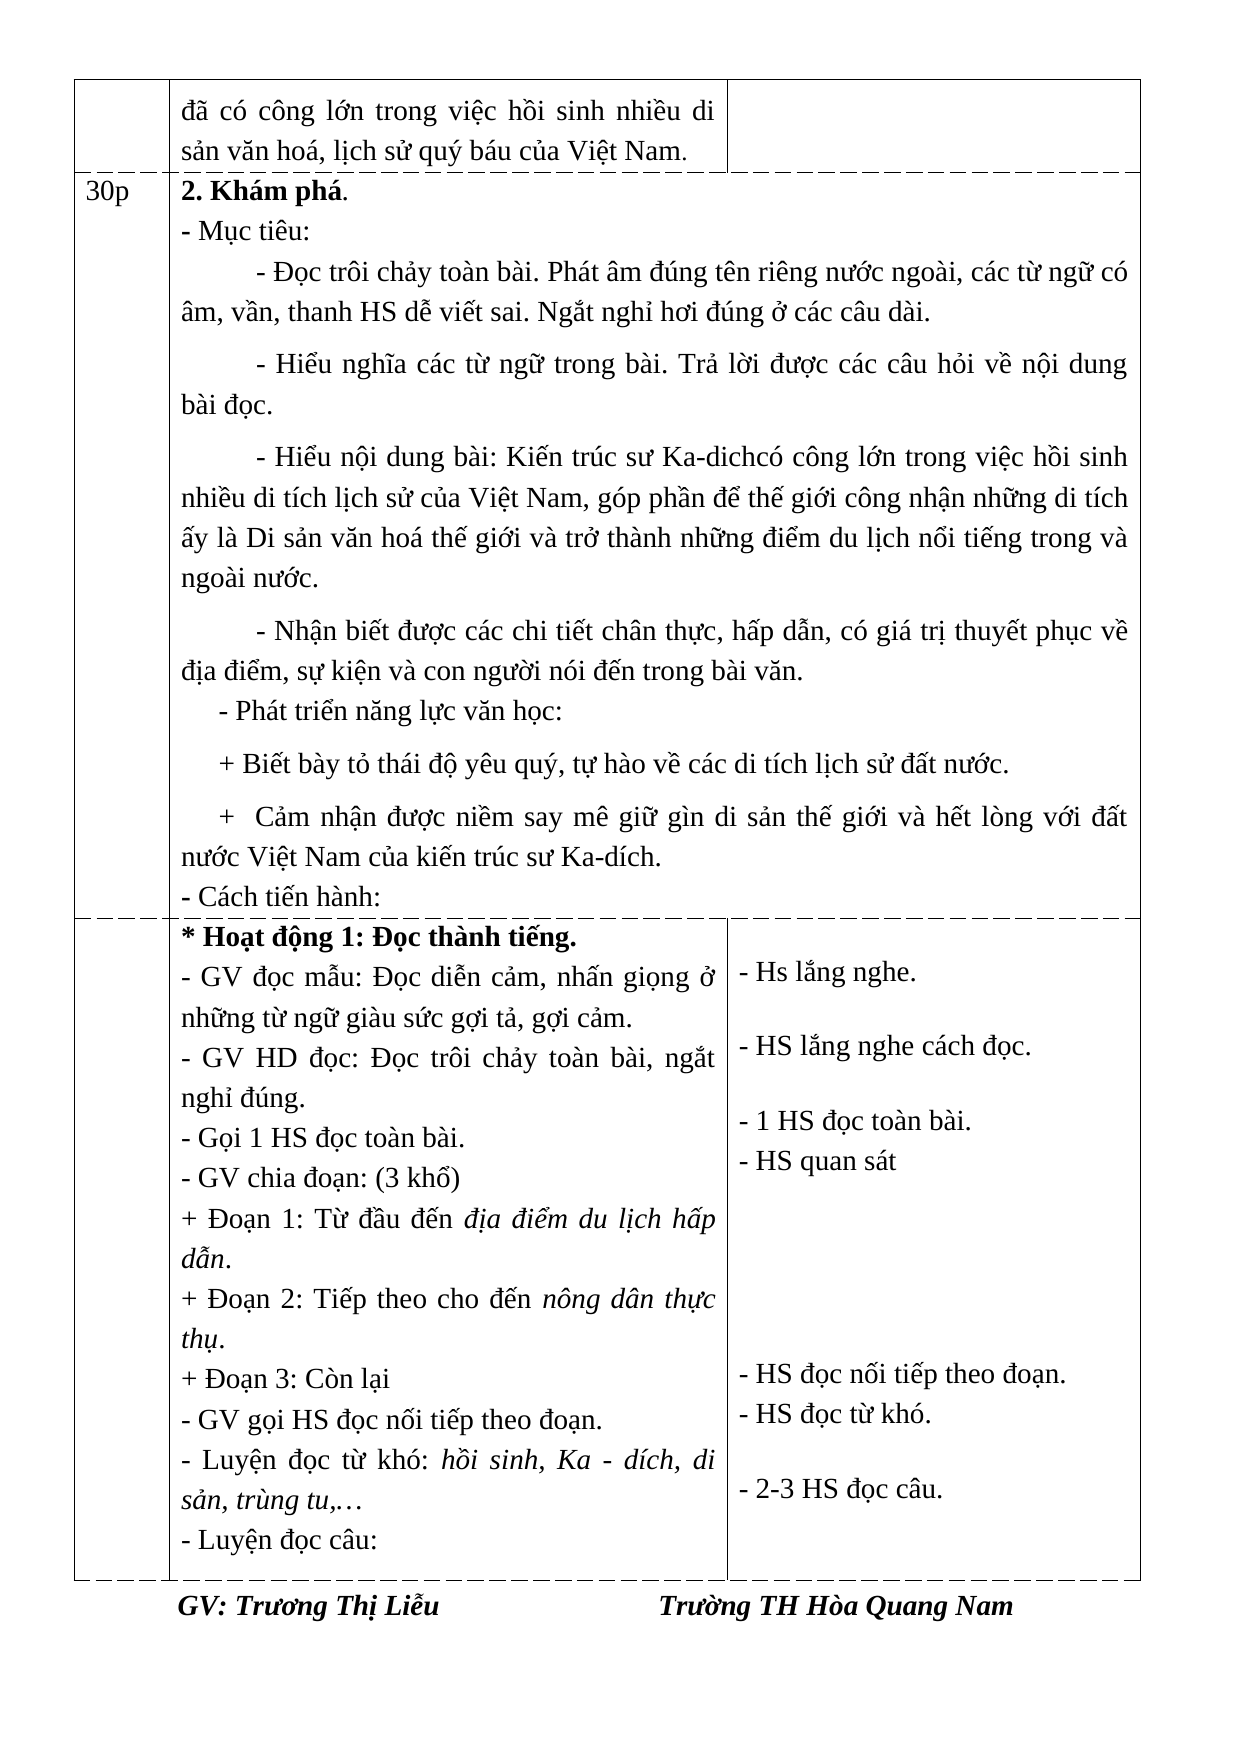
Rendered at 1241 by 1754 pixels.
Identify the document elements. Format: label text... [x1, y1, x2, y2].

table_cell 2. Khám phá. - Mục tiêu: - Đọc trôi chảy toàn bài. Phát âm đúng tên riêng nước ngoài, các từ ngữ có âm, vần, thanh HS dễ viết sai. Ngắt nghỉ hơi đúng ở các câu dài. - Hiểu nghĩa các từ ngữ trong bài. Trả lời được các câu hỏi về nội dung bài đọc. - Hiểu nội dung bài: Kiến trúc sư Ka-dichcó công lớn trong việc hồi sinh nhiều di tích lịch sử của Việt Nam, góp phần để thế giới công nhận những di tích ấy là Di sản văn hoá thế giới và trở thành những điểm du lịch nổi tiếng trong và ngoài nước. - Nhận biết được các chi tiết chân thực, hấp dẫn, có giá trị thuyết phục về địa điểm, sự kiện và con người nói đến trong bài văn. - Phát triển năng lực văn học: + Biết bày tỏ thái độ yêu quý, tự hào về các di tích lịch sử đất nước. + Cảm nhận được niềm say mê giữ gìn di sản thế giới và hết lòng với đất nước Việt Nam của kiến trúc sư Ka-dích. - Cách tiến hành: [170, 172, 1140, 918]
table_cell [170, 918, 727, 1580]
table_cell 30p [75, 172, 169, 918]
table_cell [75, 918, 169, 1580]
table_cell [728, 918, 1140, 1580]
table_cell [728, 80, 1140, 172]
table_cell [75, 80, 169, 172]
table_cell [170, 80, 727, 172]
